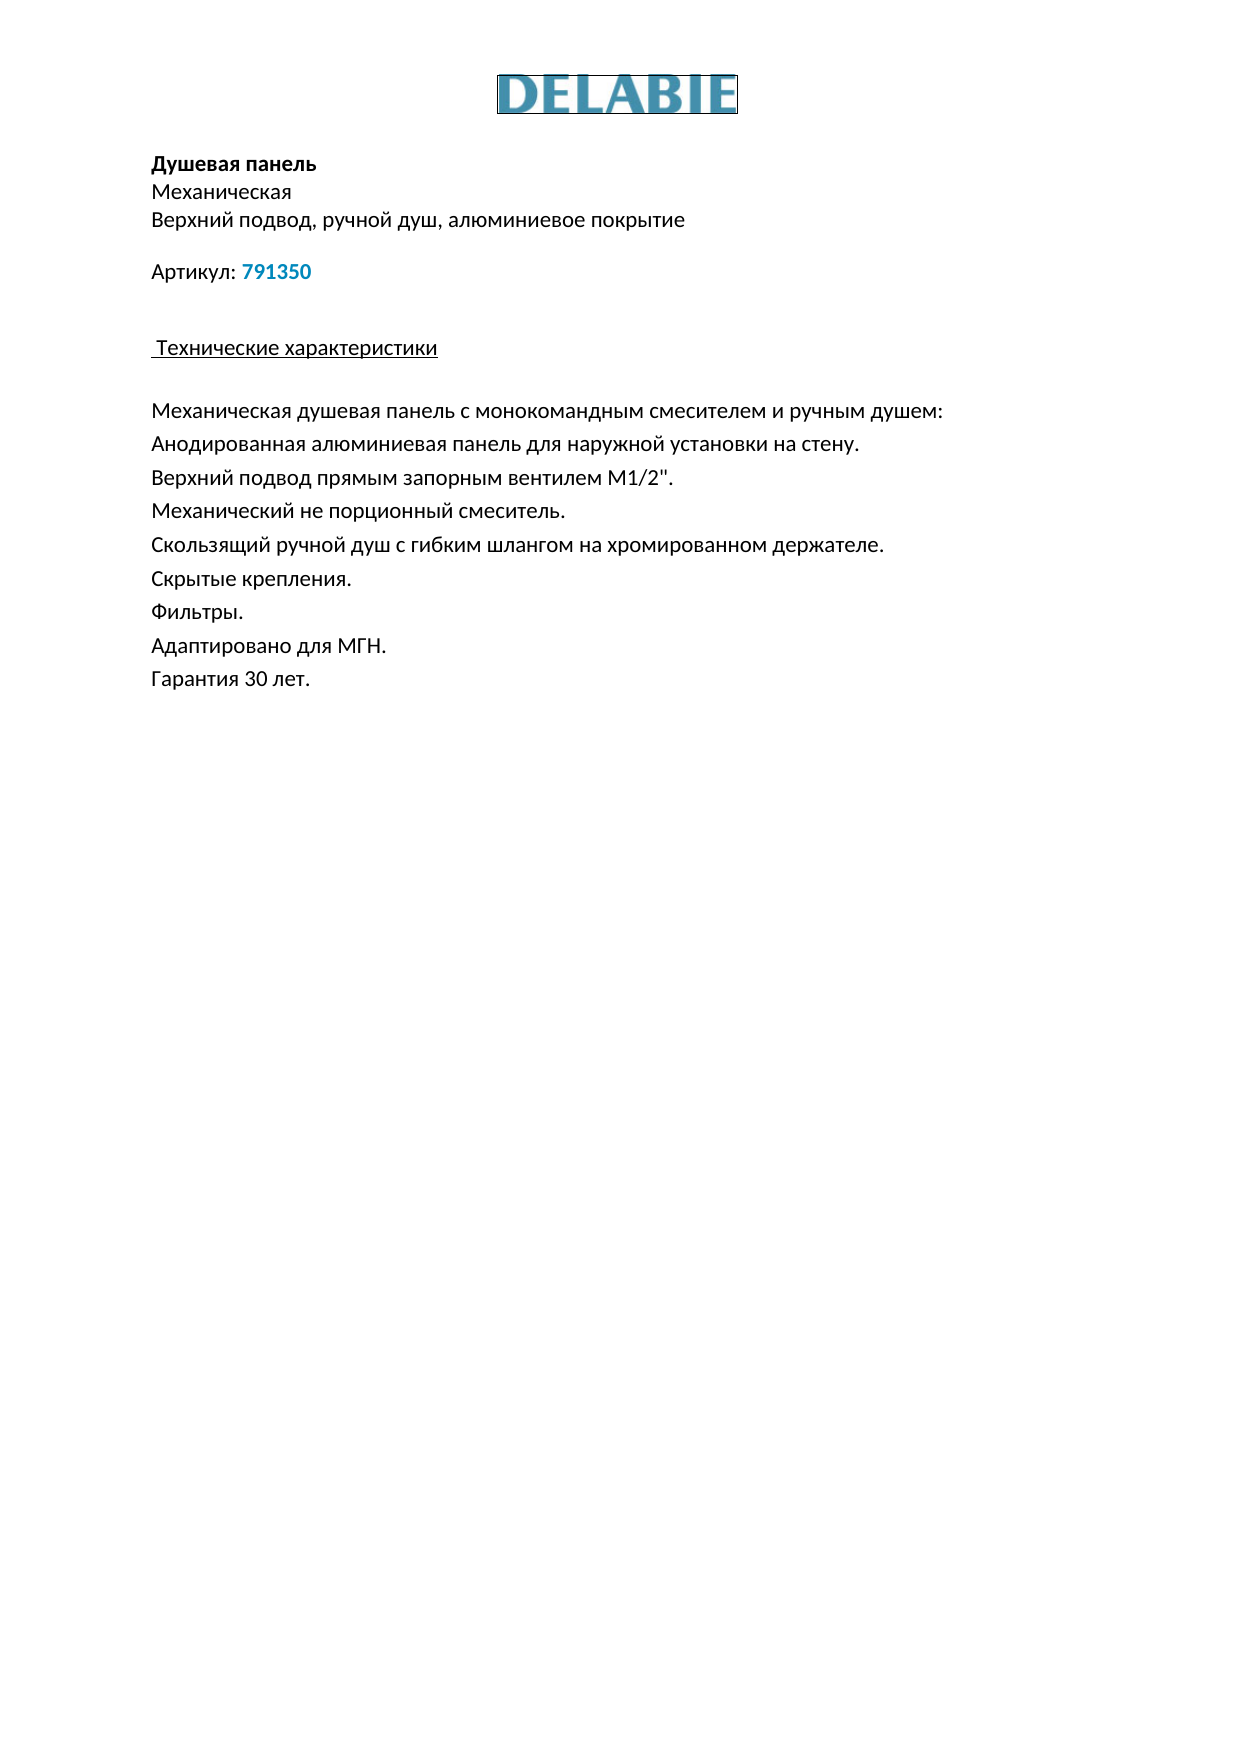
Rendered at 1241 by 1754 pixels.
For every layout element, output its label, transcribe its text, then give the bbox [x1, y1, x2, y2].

text Технические характеристики [151, 333, 1084, 361]
text Скользящий ручной душ с гибким шлангом на хромированном держателе. [151, 530, 1084, 558]
text Скрытые крепления. [151, 564, 1084, 592]
text Механический не порционный смеситель. [151, 497, 1084, 525]
text Механическая [151, 177, 1084, 205]
text Адаптировано для МГН. [151, 631, 1084, 659]
text Душевая панель [151, 149, 1084, 177]
text Гарантия 30 лет. [151, 664, 1084, 692]
picture [498, 76, 737, 113]
text Верхний подвод прямым запорным вентилем M1/2". [151, 463, 1084, 491]
text Механическая душевая панель с монокомандным смесителем и ручным душем: [151, 396, 1084, 424]
text Фильтры. [151, 597, 1084, 625]
text Анодированная алюминиевая панель для наружной установки на стену. [151, 429, 1084, 458]
text Артикул: 791350 [151, 257, 1084, 285]
text Верхний подвод, ручной душ, алюминиевое покрытие [151, 205, 1084, 233]
